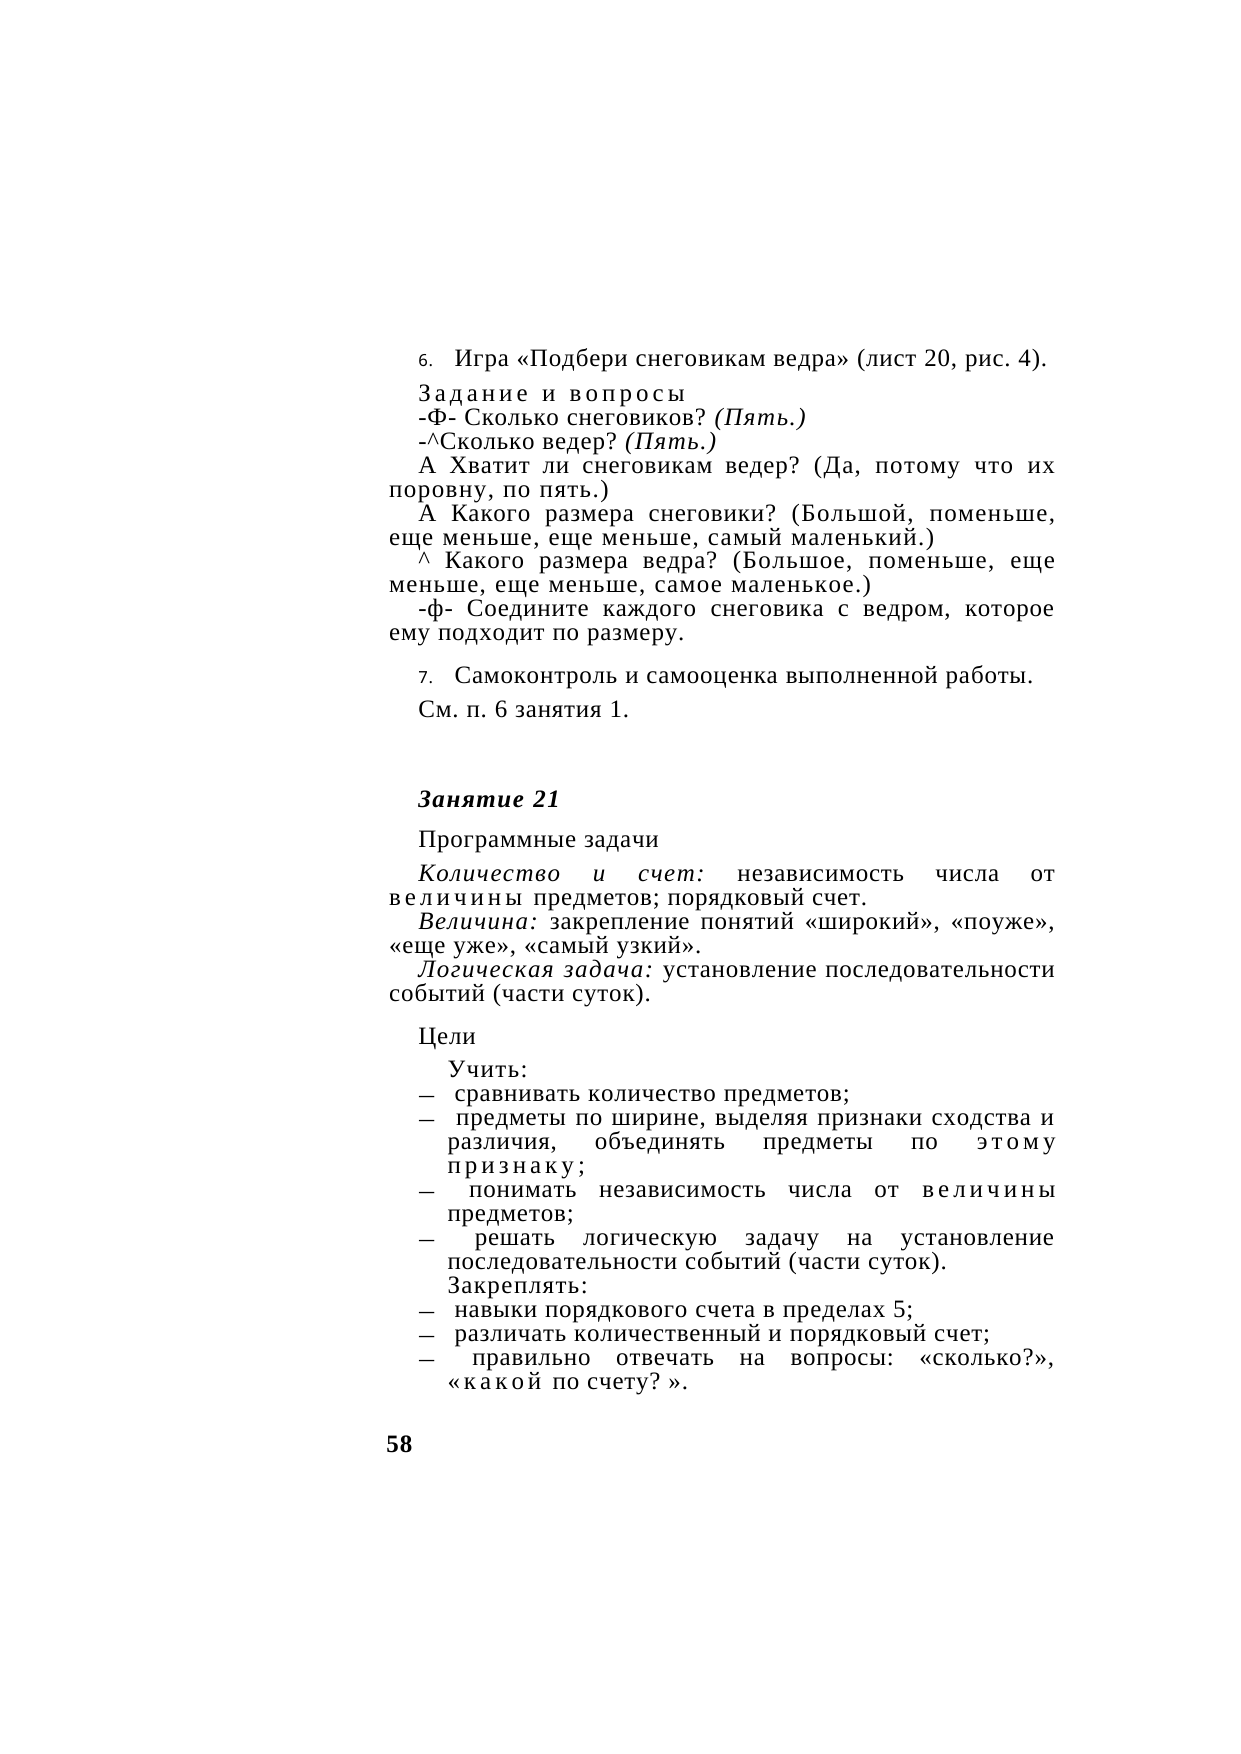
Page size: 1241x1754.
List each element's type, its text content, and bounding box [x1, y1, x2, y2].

list различать количественный и порядковый счет; [418, 1322, 1057, 1346]
text Количество и счет: независимость числа от величины предметов; порядковый счет. [389, 862, 1055, 910]
text Цели [433, 1031, 1057, 1047]
list Самоконтроль и самооценка выполненной работы. [418, 670, 1057, 687]
text Закреплять: [447, 1274, 1057, 1298]
text Программные задачи [418, 834, 1057, 851]
list сравнивать количество предметов; [418, 1083, 1057, 1107]
list решать логическую задачу на установление последовательности событий (части суток). [418, 1226, 1055, 1274]
text См. п. 6 занятия 1. [418, 704, 1057, 721]
text Учить: [447, 1059, 1057, 1083]
list предметы по ширине, выделяя признаки сходства и различия, объединять предметы по этому признаку; [418, 1107, 1055, 1178]
text -^Сколько ведер? (Пять.) [418, 430, 1057, 454]
text -ф- Соедините каждого снеговика с ведром, которое ему подходит по размеру. [389, 598, 1055, 646]
text -Ф- Сколько снеговиков? (Пять.) [418, 406, 1057, 430]
text ^ Какого размера ведра? (Большое, поменьше, еще меньше, еще меньше, самое маленькое.) [389, 550, 1055, 598]
text Логическая задача: установление последовательности событий (части суток). [389, 958, 1055, 1006]
list Игра «Подбери снеговикам ведра» (лист 20, рис. 4). [418, 353, 1036, 370]
list понимать независимость числа от величины предметов; [418, 1178, 1055, 1226]
text А Какого размера снеговики? (Большой, поменьше, еще меньше, еще меньше, самый маленький.) [389, 502, 1055, 550]
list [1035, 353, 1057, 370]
text Цели [418, 1031, 434, 1047]
text Величина: закрепление понятий «широкий», «поуже», «еще уже», «самый узкий». [389, 910, 1055, 958]
text Занятие 21 [418, 791, 1057, 811]
text Задание и вопросы [418, 382, 1057, 406]
list правильно отвечать на вопросы: «сколько?», «какой по счету? ». [418, 1346, 1055, 1394]
text А Хватит ли снеговикам ведер? (Да, потому что их поровну, по пять.) [389, 454, 1055, 502]
list навыки порядкового счета в пределах 5; [418, 1298, 1057, 1322]
text 58 [386, 1439, 412, 1455]
